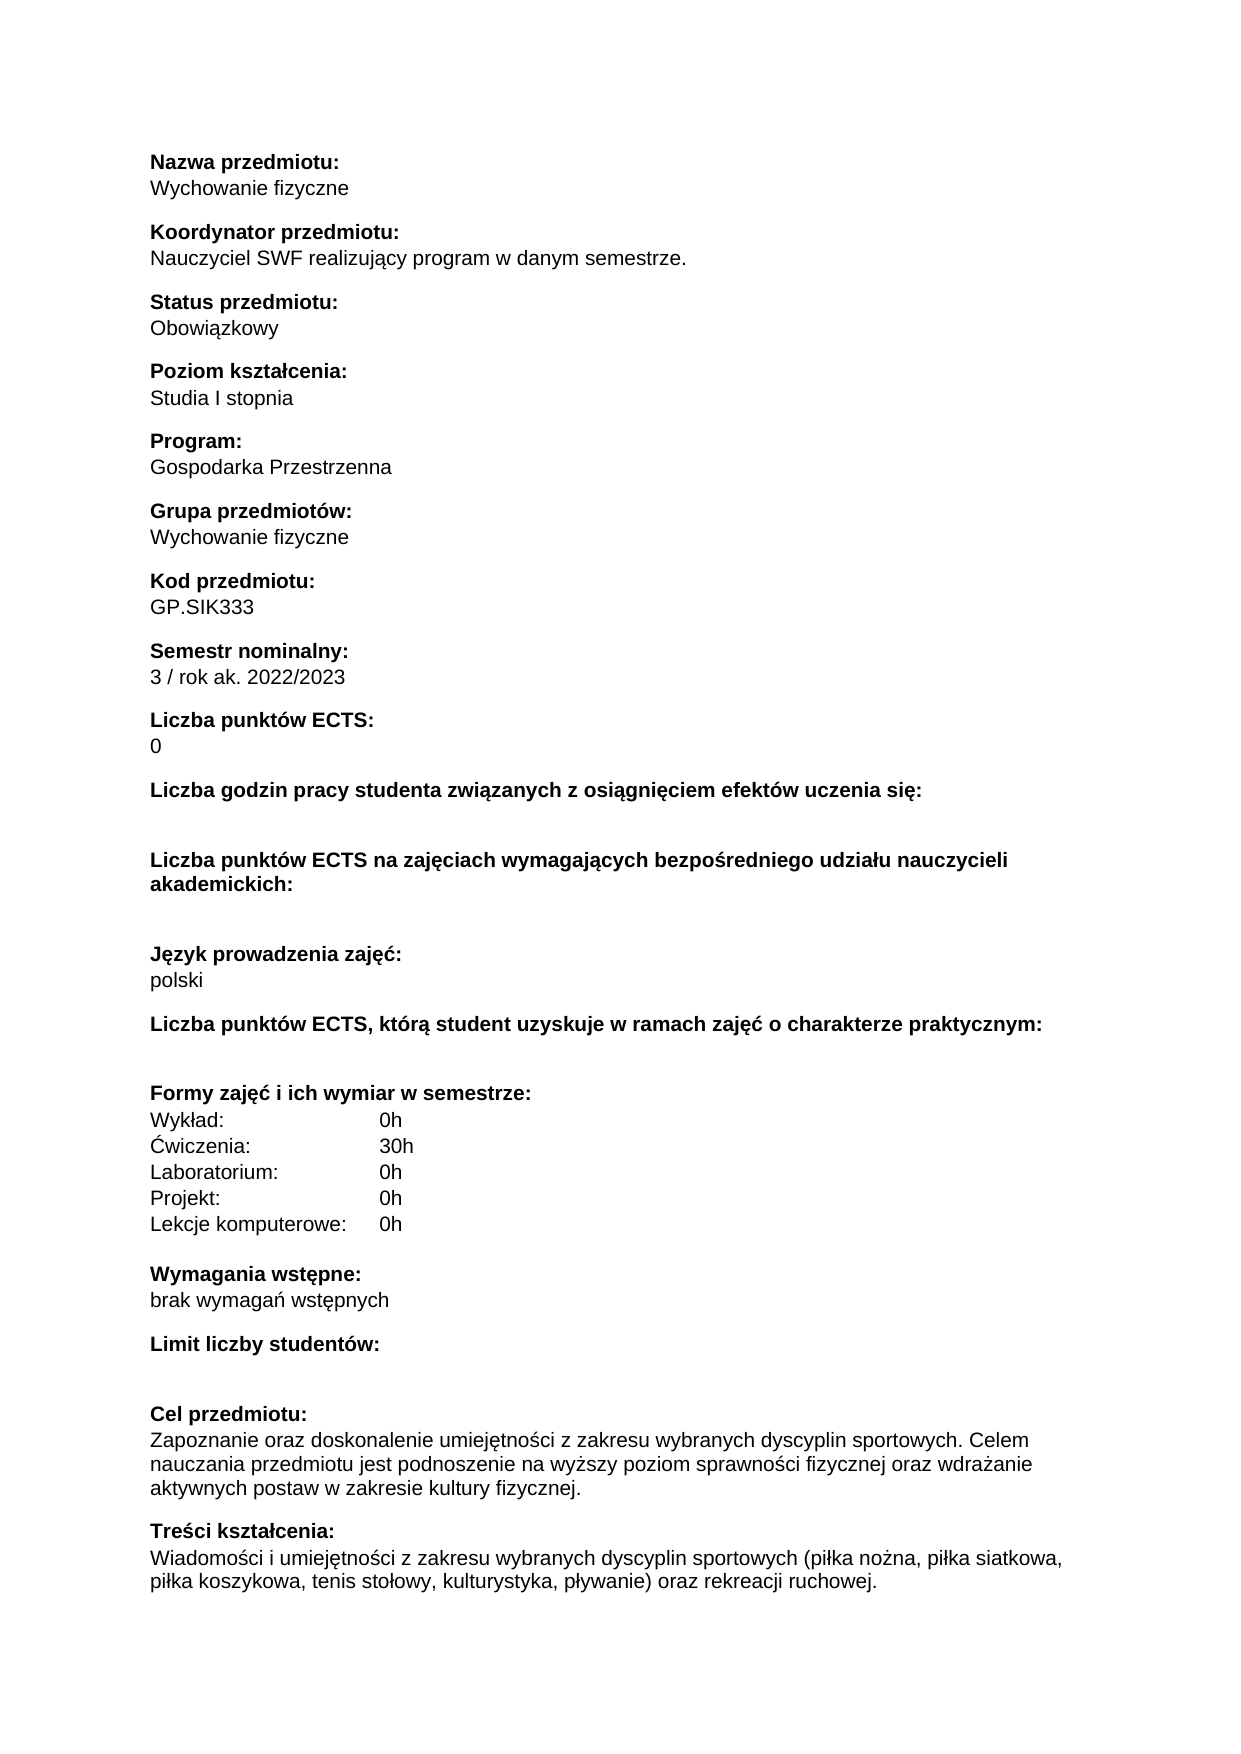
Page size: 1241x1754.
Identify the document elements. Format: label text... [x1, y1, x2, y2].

text Wiadomości i umiejętności z zakresu wybranych dyscyplin sportowych (piłka nożna, piłka siatkowa, piłka koszykowa, tenis stołowy, kulturystyka, pływanie) oraz rekreacji ruchowej. [150, 1545, 1090, 1593]
text polski [150, 968, 1090, 992]
text Program: [150, 429, 1090, 453]
text Formy zajęć i ich wymiar w semestrze: [150, 1081, 1090, 1105]
text Status przedmiotu: [150, 289, 1090, 313]
table_header 0h [369, 1108, 597, 1132]
text Wychowanie fizyczne [150, 525, 1090, 549]
text Wychowanie fizyczne [150, 176, 1090, 200]
text Treści kształcenia: [150, 1519, 1090, 1543]
table_cell 0h [369, 1184, 597, 1210]
text Koordynator przedmiotu: [150, 220, 1090, 244]
text Limit liczby studentów: [150, 1332, 1090, 1356]
text 3 / rok ak. 2022/2023 [150, 664, 1090, 688]
text Nauczyciel SWF realizujący program w danym semestrze. [150, 246, 1090, 270]
text brak wymagań wstępnych [150, 1288, 1090, 1312]
text Semestr nominalny: [150, 638, 1090, 662]
text Gospodarka Przestrzenna [150, 455, 1090, 479]
text Liczba godzin pracy studenta związanych z osiągnięciem efektów uczenia się: [150, 778, 1090, 802]
table_cell Projekt: [140, 1186, 367, 1210]
table_header Wykład: [140, 1108, 367, 1132]
text GP.SIK333 [150, 595, 1090, 619]
text Cel przedmiotu: [150, 1402, 1090, 1426]
text Nazwa przedmiotu: [150, 150, 1090, 174]
table_cell 0h [369, 1210, 597, 1236]
text Zapoznanie oraz doskonalenie umiejętności z zakresu wybranych dyscyplin sportowych. Celem nauczania przedmiotu jest podnoszenie na wyższy poziom sprawności fizycznej oraz wdrażanie aktywnych postaw w zakresie kultury fizycznej. [150, 1428, 1090, 1499]
text Wymagania wstępne: [150, 1262, 1090, 1286]
text Obowiązkowy [150, 316, 1090, 339]
table_cell 0h [369, 1158, 597, 1184]
table_cell Lekcje komputerowe: [140, 1212, 367, 1236]
text Liczba punktów ECTS, którą student uzyskuje w ramach zajęć o charakterze praktycznym: [150, 1011, 1090, 1035]
table_cell Laboratorium: [140, 1160, 367, 1184]
text 0 [150, 734, 1090, 758]
text Grupa przedmiotów: [150, 499, 1090, 523]
text Poziom kształcenia: [150, 359, 1090, 383]
text Liczba punktów ECTS na zajęciach wymagających bezpośredniego udziału nauczycieli akademickich: [150, 848, 1090, 896]
text Kod przedmiotu: [150, 569, 1090, 593]
text Język prowadzenia zajęć: [150, 942, 1090, 966]
table_cell Ćwiczenia: [140, 1134, 367, 1158]
table_cell 30h [369, 1132, 597, 1158]
text Studia I stopnia [150, 385, 1090, 409]
text Liczba punktów ECTS: [150, 708, 1090, 732]
